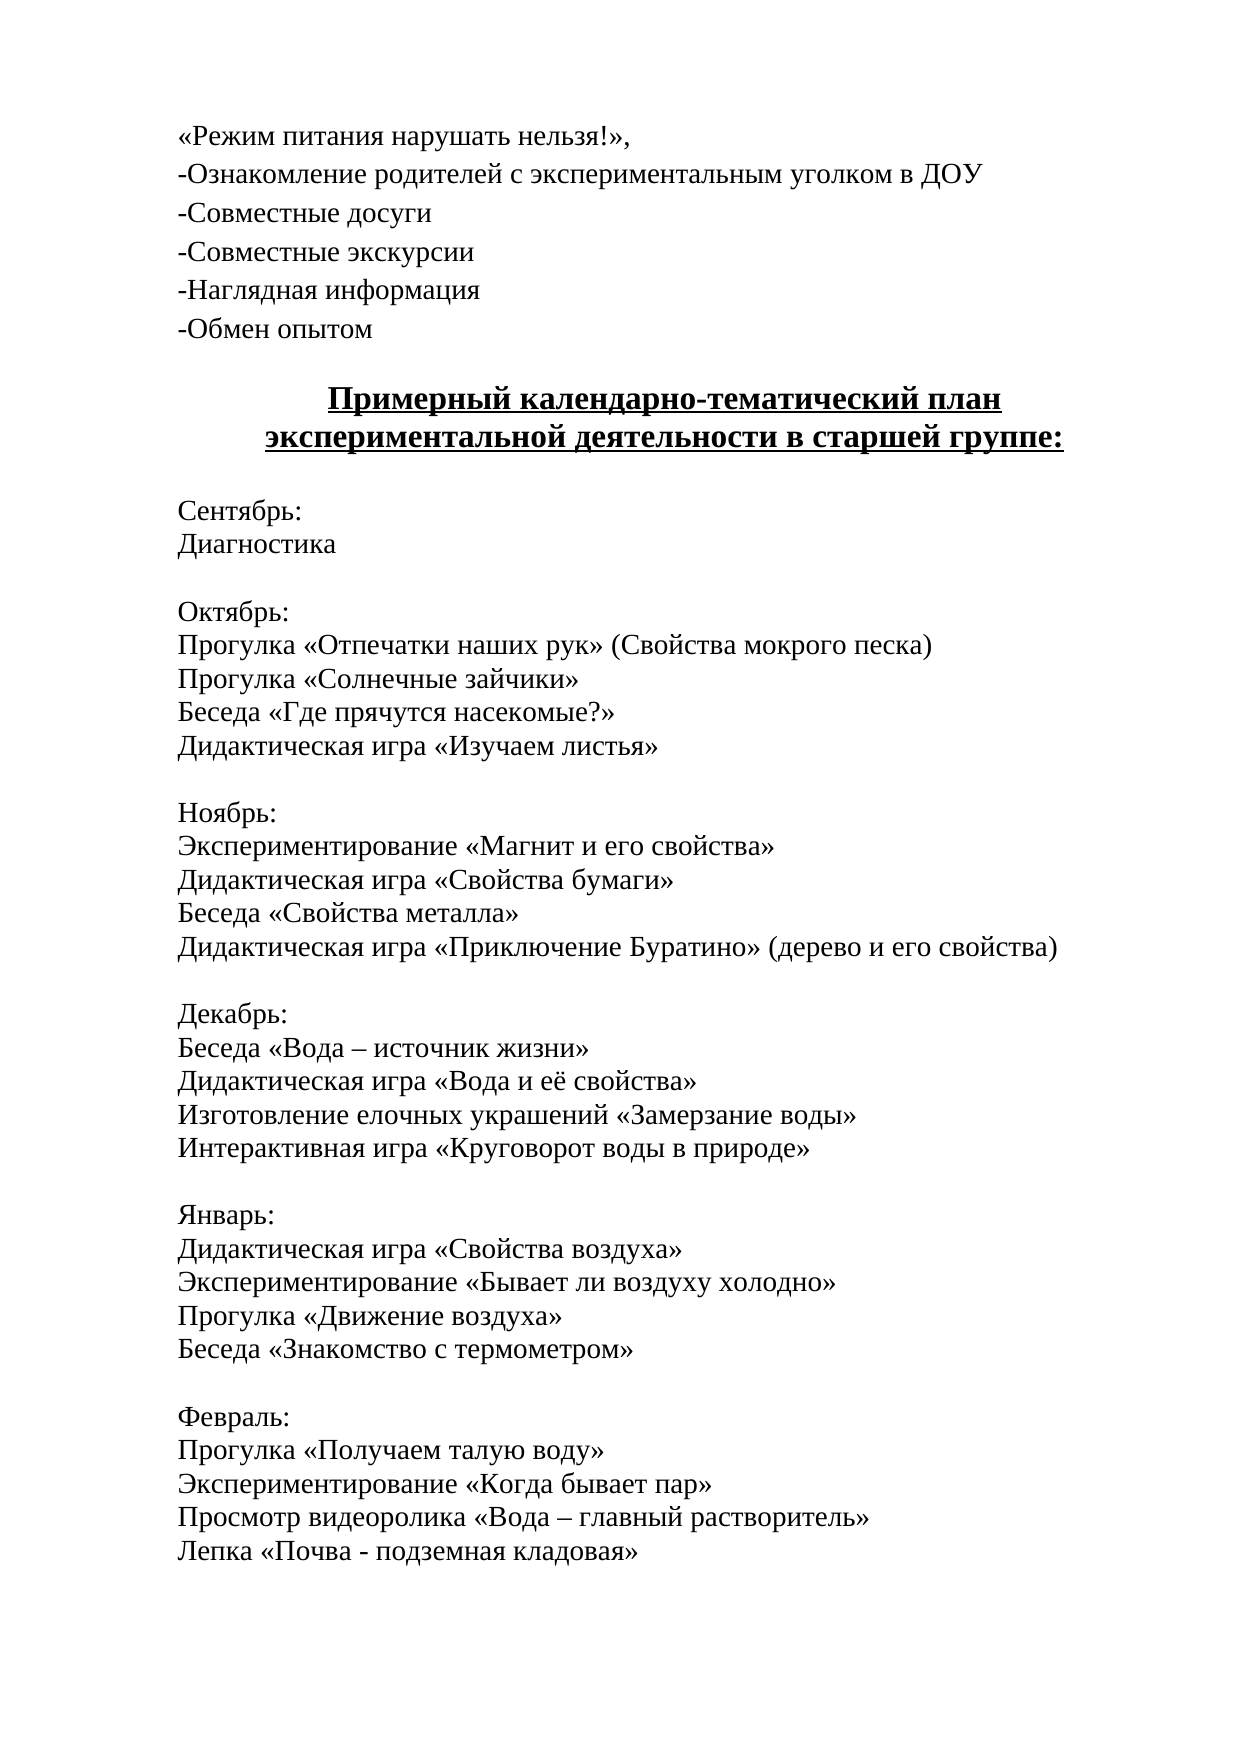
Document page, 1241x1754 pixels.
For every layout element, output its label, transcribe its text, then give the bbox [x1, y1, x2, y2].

text Лепка «Почва - подземная кладовая» [177, 1533, 1152, 1566]
text Январь: [177, 1197, 1152, 1231]
text Прогулка «Движение воздуха» [177, 1298, 1152, 1332]
text -Совместные экскурсии [177, 234, 1152, 267]
text Февраль: [177, 1399, 1152, 1432]
text Дидактическая игра «Свойства воздуха» [177, 1231, 1152, 1264]
text Изготовление елочных украшений «Замерзание воды» [177, 1097, 1152, 1130]
text Беседа «Где прячутся насекомые?» [177, 694, 1152, 728]
text Беседа «Свойства металла» [177, 896, 1152, 929]
text Прогулка «Получаем талую воду» [177, 1432, 1152, 1466]
text -Совместные досуги [177, 195, 1152, 229]
text Дидактическая игра «Приключение Буратино» (дерево и его свойства) [177, 929, 1152, 963]
text Ноябрь: [177, 795, 1152, 828]
text -Обмен опытом [177, 311, 1152, 344]
text Сентябрь: [177, 493, 1152, 527]
text Экспериментирование «Бывает ли воздуху холодно» [177, 1264, 1152, 1298]
text Беседа «Знакомство с термометром» [177, 1332, 1152, 1365]
text Интерактивная игра «Круговорот воды в природе» [177, 1130, 1152, 1164]
text Дидактическая игра «Изучаем листья» [177, 728, 1152, 761]
text Экспериментирование «Магнит и его свойства» [177, 828, 1152, 862]
text Прогулка «Солнечные зайчики» [177, 661, 1152, 694]
text Прогулка «Отпечатки наших рук» (Свойства мокрого песка) [177, 627, 1152, 661]
text Октябрь: [177, 594, 1152, 627]
text Экспериментирование «Когда бывает пар» [177, 1466, 1152, 1499]
text Просмотр видеоролика «Вода – главный растворитель» [177, 1499, 1152, 1533]
text Декабрь: [177, 996, 1152, 1030]
text Диагностика [177, 527, 1152, 560]
text «Режим питания нарушать нельзя!», [177, 118, 1152, 152]
text Дидактическая игра «Свойства бумаги» [177, 862, 1152, 896]
text Примерный календарно-тематический план экспериментальной деятельности в старшей группе: [177, 378, 1152, 455]
text -Ознакомление родителей с экспериментальным уголком в ДОУ [177, 157, 1152, 190]
text -Наглядная информация [177, 272, 1152, 306]
text Беседа «Вода – источник жизни» [177, 1030, 1152, 1063]
text Дидактическая игра «Вода и её свойства» [177, 1063, 1152, 1097]
